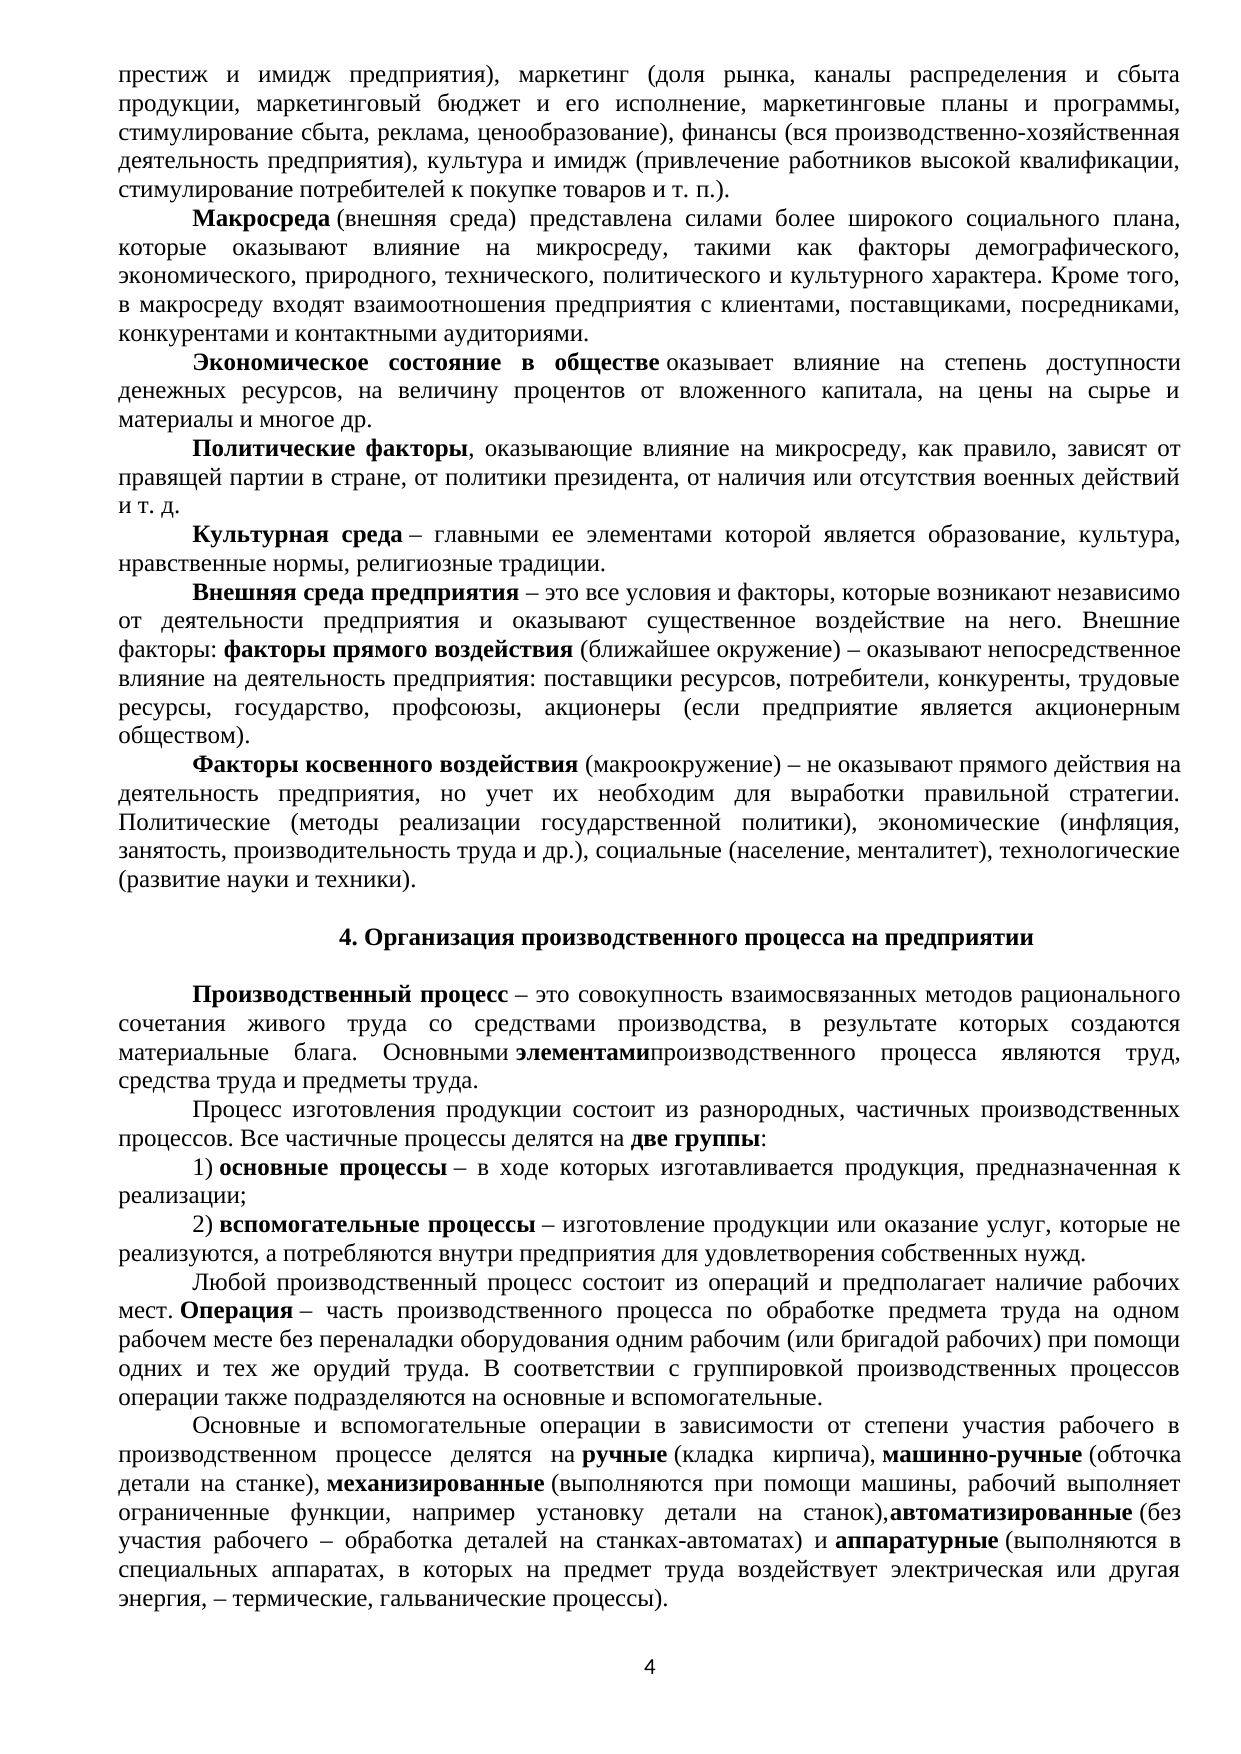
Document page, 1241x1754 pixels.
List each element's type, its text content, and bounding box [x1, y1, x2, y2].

text Процесс изготовления продукции состоит из разнородных, частичных производственных процессов. Все частичные процессы делятся на две группы: [118, 1094, 1181, 1152]
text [118, 59, 1181, 203]
text 4. Организация производственного процесса на предприятии [118, 922, 1181, 950]
text Экономическое состояние в обществе оказывает влияние на степень доступности денежных ресурсов, на величину процентов от вложенного капитала, на цены на сырье и материалы и многое др. [118, 347, 1181, 433]
text Любой производственный процесс состоит из операций и предполагает наличие рабочих мест. Операция – часть производственного процесса по обработке предмета труда на одном рабочем месте без переналадки оборудования одним рабочим (или бригадой рабочих) при помощи одних и тех же орудий труда. В соответствии с группировкой производственных процессов операции также подразделяются на основные и вспомогательные. [118, 1267, 1181, 1410]
text Факторы косвенного воздействия (макроокружение) – не оказывают прямого действия на деятельность предприятия, но учет их необходим для выработки правильной стратегии. Политические (методы реализации государственной политики), экономические (инфляция, занятость, производительность труда и др.), социальные (население, менталитет), технологические (развитие науки и техники). [118, 749, 1181, 893]
text 1) основные процессы – в ходе которых изготавливается продукция, предназначенная к реализации; [118, 1152, 1181, 1209]
text Политические факторы, оказывающие влияние на микросреду, как правило, зависят от правящей партии в стране, от политики президента, от наличия или отсутствия военных действий и т. д. [118, 433, 1181, 519]
text Культурная среда – главными ее элементами которой является образование, культура, нравственные нормы, религиозные традиции. [118, 519, 1181, 577]
text 2) вспомогательные процессы – изготовление продукции или оказание услуг, которые не реализуются, а потребляются внутри предприятия для удовлетворения собственных нужд. [118, 1209, 1181, 1267]
text Производственный процесс – это совокупность взаимосвязанных методов рационального сочетания живого труда со средствами производства, в результате которых создаются материальные блага. Основными элементамипроизводственного процесса являются труд, средства труда и предметы труда. [118, 979, 1181, 1094]
text Внешняя среда предприятия – это все условия и факторы, которые возникают независимо от деятельности предприятия и оказывают существенное воздействие на него. Внешние факторы: факторы прямого воздействия (ближайшее окружение) – оказывают непосредственное влияние на деятельность предприятия: поставщики ресурсов, потребители, конкуренты, трудовые ресурсы, государство, профсоюзы, акционеры (если предприятие является акционерным обществом). [118, 577, 1181, 749]
text Макросреда (внешняя среда) представлена силами более широкого социального плана, которые оказывают влияние на микросреду, такими как факторы демографического, экономического, природного, технического, политического и культурного характера. Кроме того, в макросреду входят взаимоотношения предприятия с клиентами, поставщиками, посредниками, конкурентами и контактными аудиториями. [118, 203, 1181, 347]
text Основные и вспомогательные операции в зависимости от степени участия рабочего в производственном процессе делятся на ручные (кладка кирпича), машинно-ручные (обточка детали на станке), механизированные (выполняются при помощи машины, рабочий выполняет ограниченные функции, например установку детали на станок),автоматизированные (без участия рабочего – обработка деталей на станках-автоматах) и аппаратурные (выполняются в специальных аппаратах, в которых на предмет труда воздействует электрическая или другая энергия, – термические, гальванические процессы). [118, 1410, 1181, 1612]
